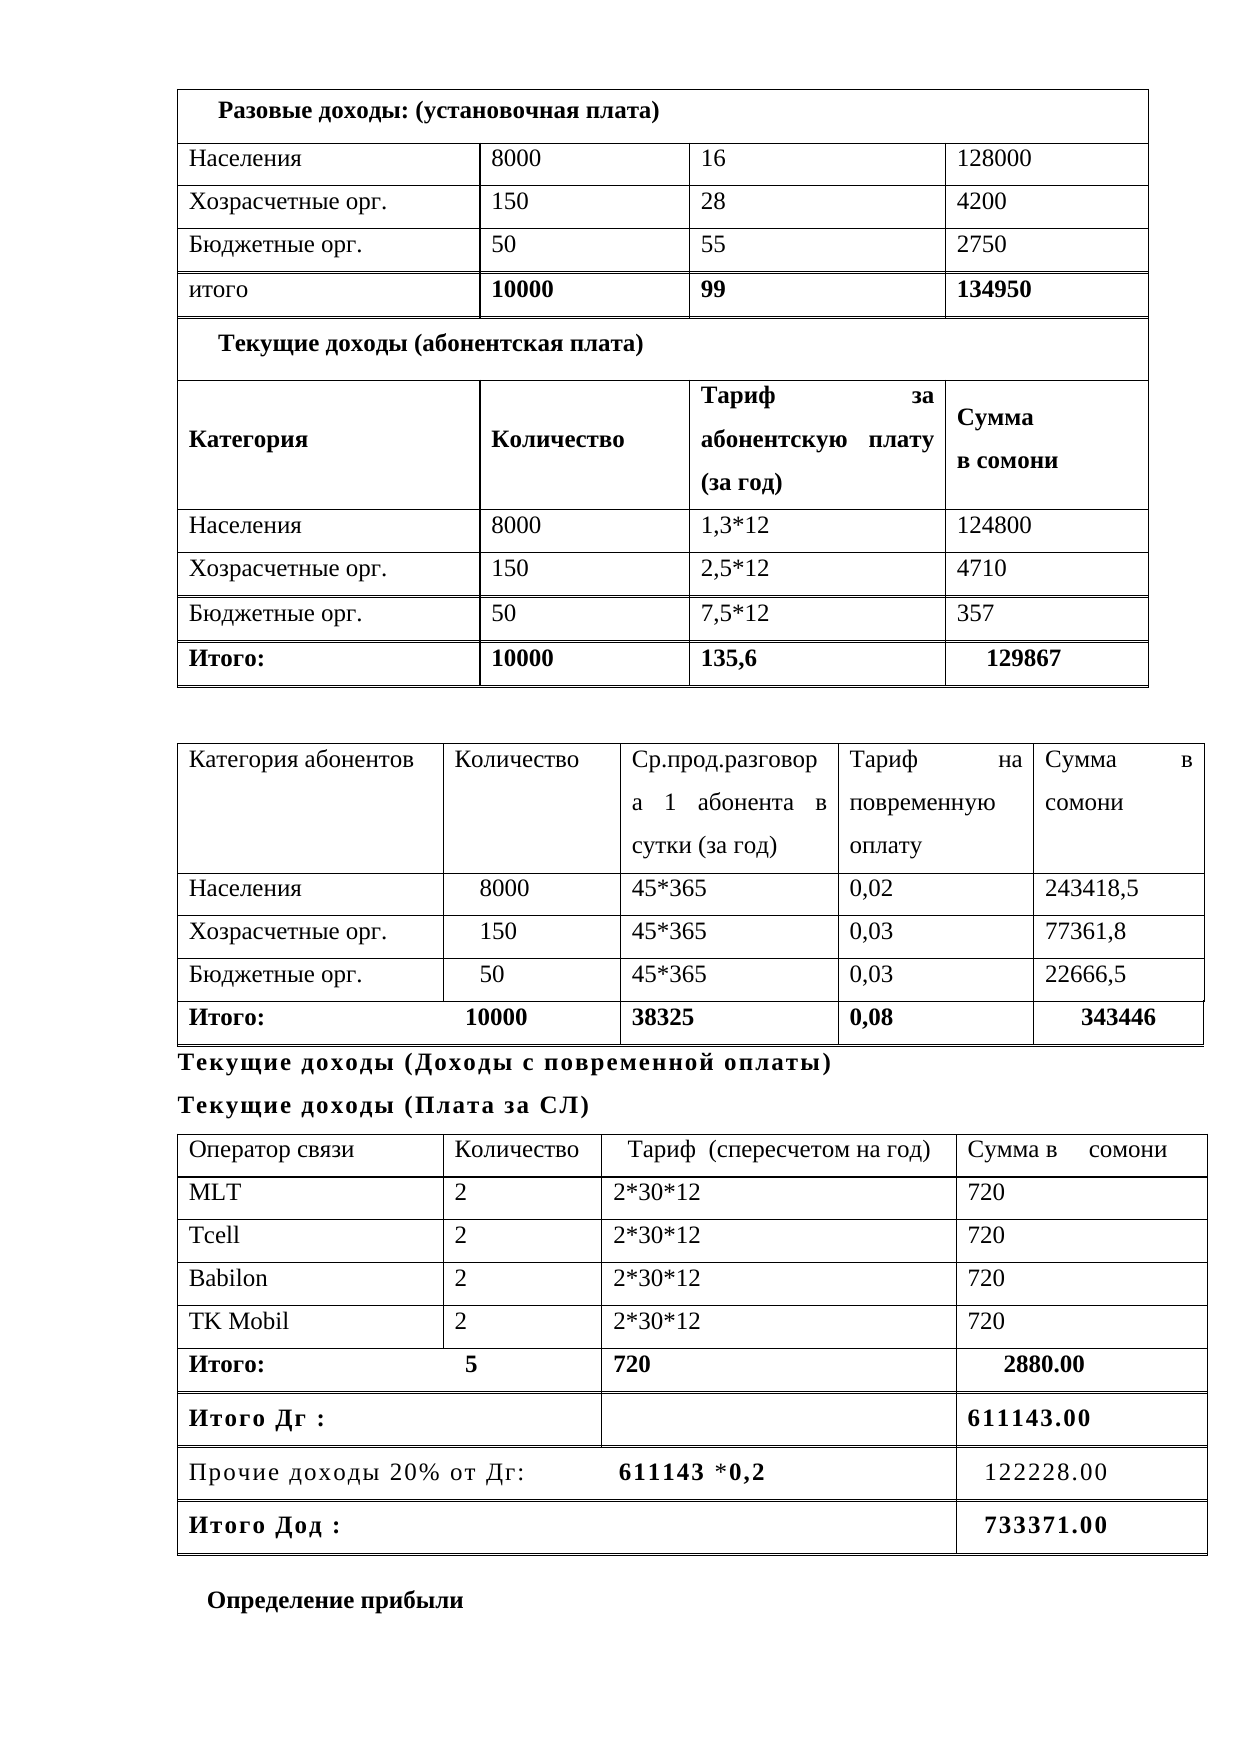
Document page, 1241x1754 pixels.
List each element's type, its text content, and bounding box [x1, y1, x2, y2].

table_cell 16 [690, 144, 945, 185]
table_cell 2750 [946, 229, 1148, 271]
table_cell 720 [602, 1349, 956, 1391]
table_cell 28 [690, 186, 945, 228]
table_cell Итого: [178, 643, 479, 684]
table_cell Бюджетные орг. [178, 598, 479, 639]
table_cell 10000 [481, 274, 689, 316]
table_cell 122228.00 [957, 1448, 1207, 1499]
table_cell Итого: 5 [178, 1349, 601, 1391]
table_cell TK Mobil [178, 1306, 443, 1348]
table_cell Babilon [178, 1263, 443, 1305]
table_cell Хозрасчетные орг. [178, 553, 479, 594]
table_header Сумма в сомони [957, 1135, 1207, 1176]
table_cell [602, 1394, 956, 1445]
table_header Тариф (спересчетом на год) [602, 1135, 956, 1176]
table_cell 0,03 [839, 959, 1033, 1001]
table_cell 150 [444, 916, 620, 958]
table_header Тариф на повременную оплату [839, 744, 1033, 872]
table_header Категория абонентов [178, 744, 443, 872]
table_cell 150 [481, 186, 689, 228]
table_cell 0,03 [839, 916, 1033, 958]
table_cell Тариф за абонентскую плату (за год) [690, 381, 945, 509]
table_cell 128000 [946, 144, 1148, 185]
table_cell Населения [178, 510, 479, 552]
table_cell 2 [444, 1263, 601, 1305]
table_cell 2*30*12 [602, 1220, 956, 1262]
text Определение прибыли [177, 1585, 1152, 1613]
table_cell 2,5*12 [690, 553, 945, 594]
table_cell 135,6 [690, 643, 945, 684]
table_cell Бюджетные орг. [178, 229, 479, 271]
table_cell Итого: 10000 [178, 1002, 620, 1044]
table_cell Разовые доходы: (установочная плата) [178, 90, 1148, 142]
table_cell 357 [946, 598, 1148, 639]
table_cell 0,08 [839, 1002, 1033, 1044]
table_cell 8000 [481, 144, 689, 185]
table_cell 0,02 [839, 874, 1033, 915]
table_cell Итого Дод : [178, 1502, 956, 1552]
table_cell 343446 [1034, 1002, 1203, 1044]
table_cell 77361,8 [1034, 916, 1204, 958]
table_cell 38325 [621, 1002, 838, 1044]
table_cell Категория [178, 381, 479, 509]
table_header Количество [444, 744, 620, 872]
table_cell 733371.00 [957, 1502, 1207, 1552]
table_cell 124800 [946, 510, 1148, 552]
table_cell 2 [444, 1306, 601, 1348]
table_cell Бюджетные орг. [178, 959, 443, 1001]
table_cell Хозрасчетные орг. [178, 186, 479, 228]
table_cell 55 [690, 229, 945, 271]
table_cell Хозрасчетные орг. [178, 916, 443, 958]
table_cell 45*365 [621, 959, 838, 1001]
table_cell Tcell [178, 1220, 443, 1262]
table_cell 129867 [946, 643, 1148, 684]
table_cell Сумма в сомони [946, 381, 1148, 509]
table_cell 45*365 [621, 916, 838, 958]
table_cell 611143.00 [957, 1394, 1207, 1445]
table_cell 243418,5 [1034, 874, 1204, 915]
table_header Сумма в сомони [1034, 744, 1204, 872]
table_cell 2*30*12 [602, 1178, 956, 1219]
table_cell 720 [957, 1178, 1207, 1219]
table_cell 2*30*12 [602, 1263, 956, 1305]
text Текущие доходы (Плата за СЛ) [177, 1090, 1152, 1119]
table_cell 134950 [946, 274, 1148, 316]
table_cell Итого Дг : [178, 1394, 601, 1445]
table_cell 720 [957, 1263, 1207, 1305]
table_cell 1,3*12 [690, 510, 945, 552]
table_cell Прочие доходы 20% от Дг: 611143 *0,2 [178, 1448, 956, 1499]
table_cell 720 [957, 1220, 1207, 1262]
table_cell 2*30*12 [602, 1306, 956, 1348]
table_cell Населения [178, 144, 479, 185]
table_cell 50 [481, 598, 689, 639]
table_cell 50 [444, 959, 620, 1001]
table_cell Текущие доходы (абонентская плата) [178, 319, 1148, 379]
table_cell 2 [444, 1220, 601, 1262]
table_cell итого [178, 274, 479, 316]
table_cell 50 [481, 229, 689, 271]
table_cell 4200 [946, 186, 1148, 228]
table_cell 8000 [481, 510, 689, 552]
table_cell 2880.00 [957, 1349, 1207, 1391]
table_cell 2 [444, 1178, 601, 1219]
table_cell Количество [481, 381, 689, 509]
table_cell 7,5*12 [690, 598, 945, 639]
table_header Ср.прод.разговора 1 абонента в сутки (за год) [621, 744, 838, 872]
table_cell Населения [178, 874, 443, 915]
table_cell 4710 [946, 553, 1148, 594]
table_cell 720 [957, 1306, 1207, 1348]
table_cell MLT [178, 1178, 443, 1219]
table_header Оператор связи [178, 1135, 443, 1176]
table_cell 8000 [444, 874, 620, 915]
table_cell 99 [690, 274, 945, 316]
table_cell 22666,5 [1034, 959, 1204, 1001]
table_cell 150 [481, 553, 689, 594]
text Текущие доходы (Доходы с повременной оплаты) [177, 1047, 1152, 1076]
table_cell 45*365 [621, 874, 838, 915]
table_cell 10000 [481, 643, 689, 684]
table_header Количество [444, 1135, 601, 1176]
